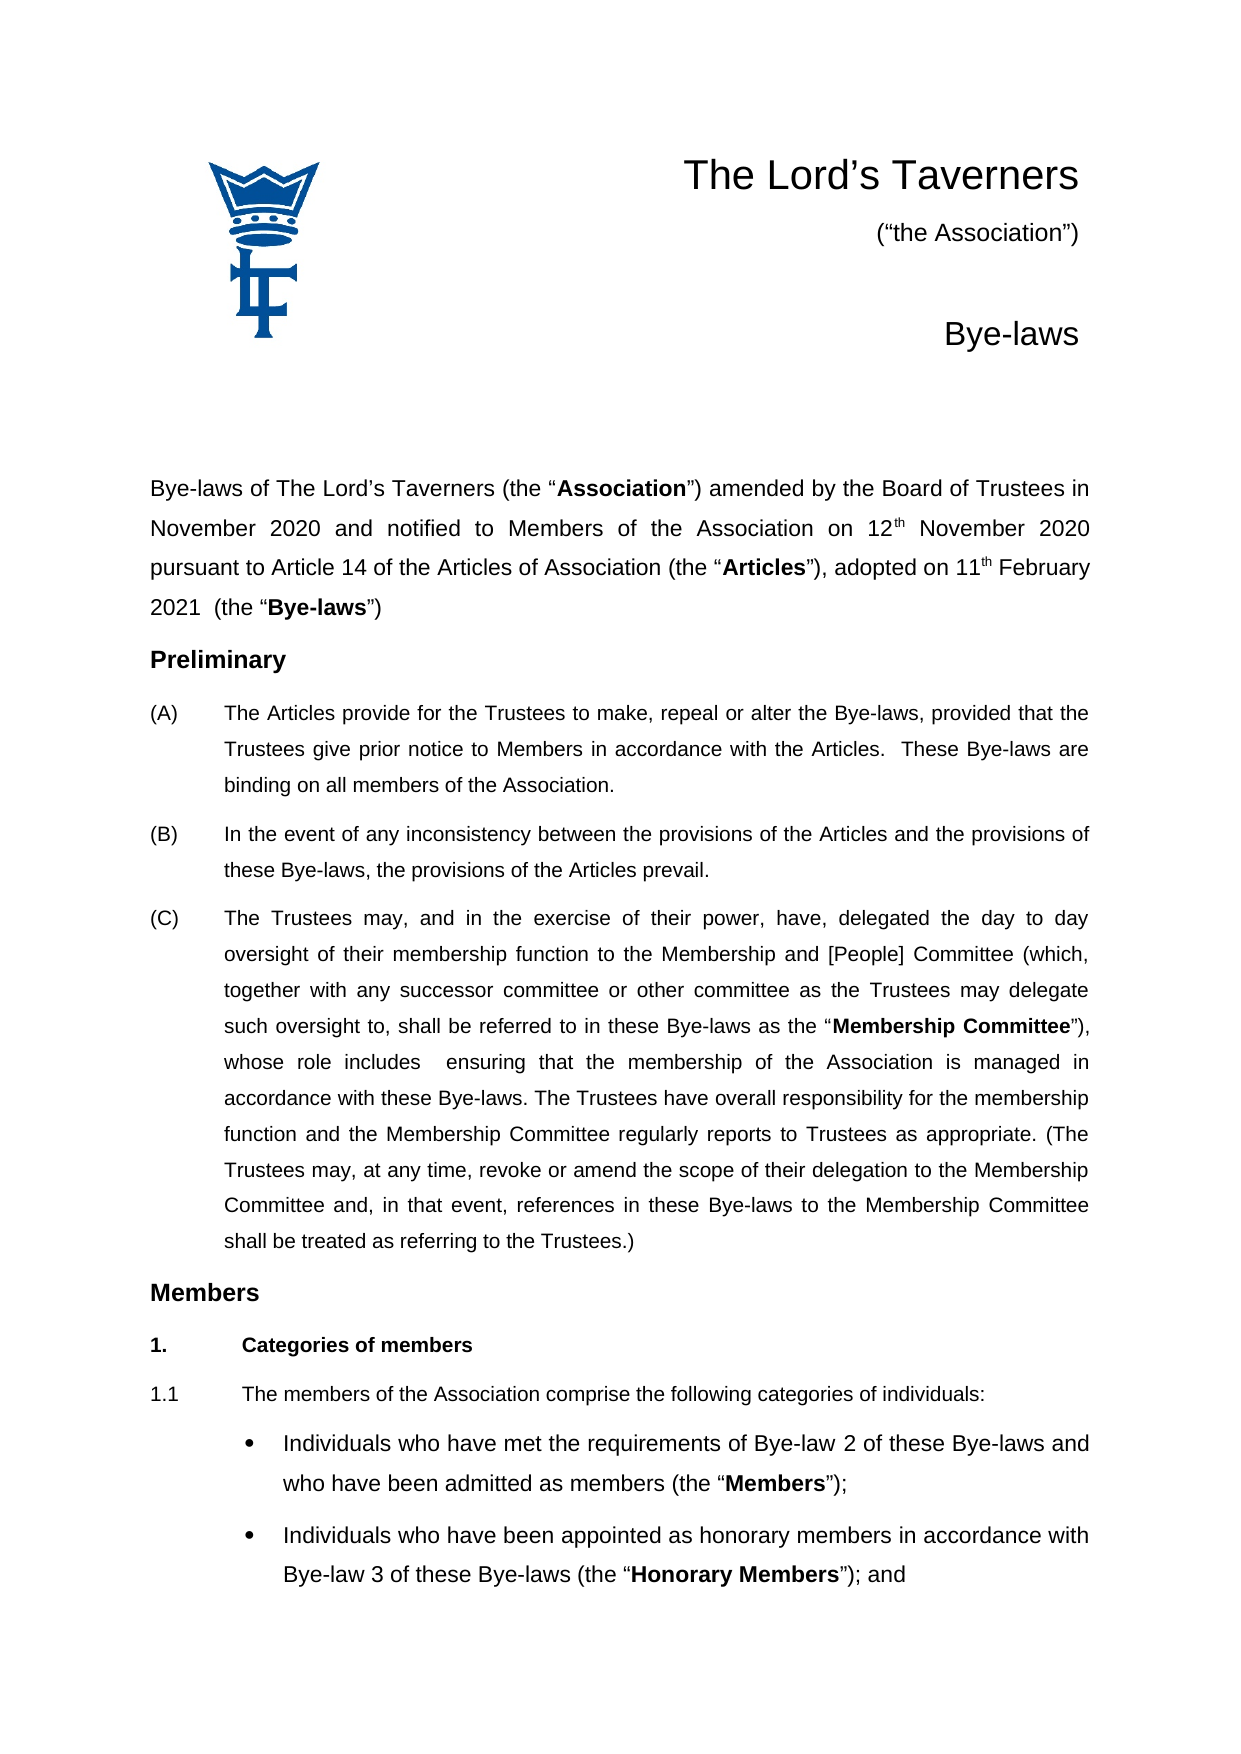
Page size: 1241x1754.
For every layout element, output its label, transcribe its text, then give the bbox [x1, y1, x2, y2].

text The members of the Association comprise the following categories of individuals: [150, 1382, 1090, 1406]
list Individuals who have met the requirements of Bye-law 2 of these Bye-laws and who have been admitted as members (the “Members”); [245, 1430, 1090, 1496]
table_header [150, 150, 592, 430]
list Members [150, 1278, 1090, 1306]
text Bye-laws of The Lord’s Taverners (the “Association”) amended by the Board of Trustees in November 2020 and notified to Members of the Association on 12th November 2020 pursuant to Article 14 of the Articles of Association (the “Articles”), adopted on 11th February 2021 (the “Bye-laws”) [150, 475, 1090, 620]
text In the event of any inconsistency between the provisions of the Articles and the provisions of these Bye-laws, the provisions of the Articles prevail. [150, 821, 1090, 881]
text Categories of members [150, 1333, 1090, 1357]
text The Articles provide for the Trustees to make, repeal or alter the Bye-laws, provided that the Trustees give prior notice to Members in accordance with the Articles. These Bye-laws are binding on all members of the Association. [150, 701, 1090, 797]
table_header The Lord’s Taverners (“the Association”) Bye-laws [592, 150, 1090, 430]
picture [161, 150, 365, 354]
list Individuals who have been appointed as honorary members in accordance with Bye-law 3 of these Bye-laws (the “Honorary Members”); and [245, 1522, 1090, 1587]
text The Trustees may, and in the exercise of their power, have, delegated the day to day oversight of their membership function to the Membership and [People] Committee (which, together with any successor committee or other committee as the Trustees may delegate such oversight to, shall be referred to in these Bye-laws as the “Membership Committee”), whose role includes ensuring that the membership of the Association is managed in accordance with these Bye-laws. The Trustees have overall responsibility for the membership function and the Membership Committee regularly reports to Trustees as appropriate. (The Trustees may, at any time, revoke or amend the scope of their delegation to the Membership Committee and, in that event, references in these Bye-laws to the Membership Committee shall be treated as referring to the Trustees.) [150, 906, 1090, 1253]
text Preliminary [150, 646, 1090, 674]
